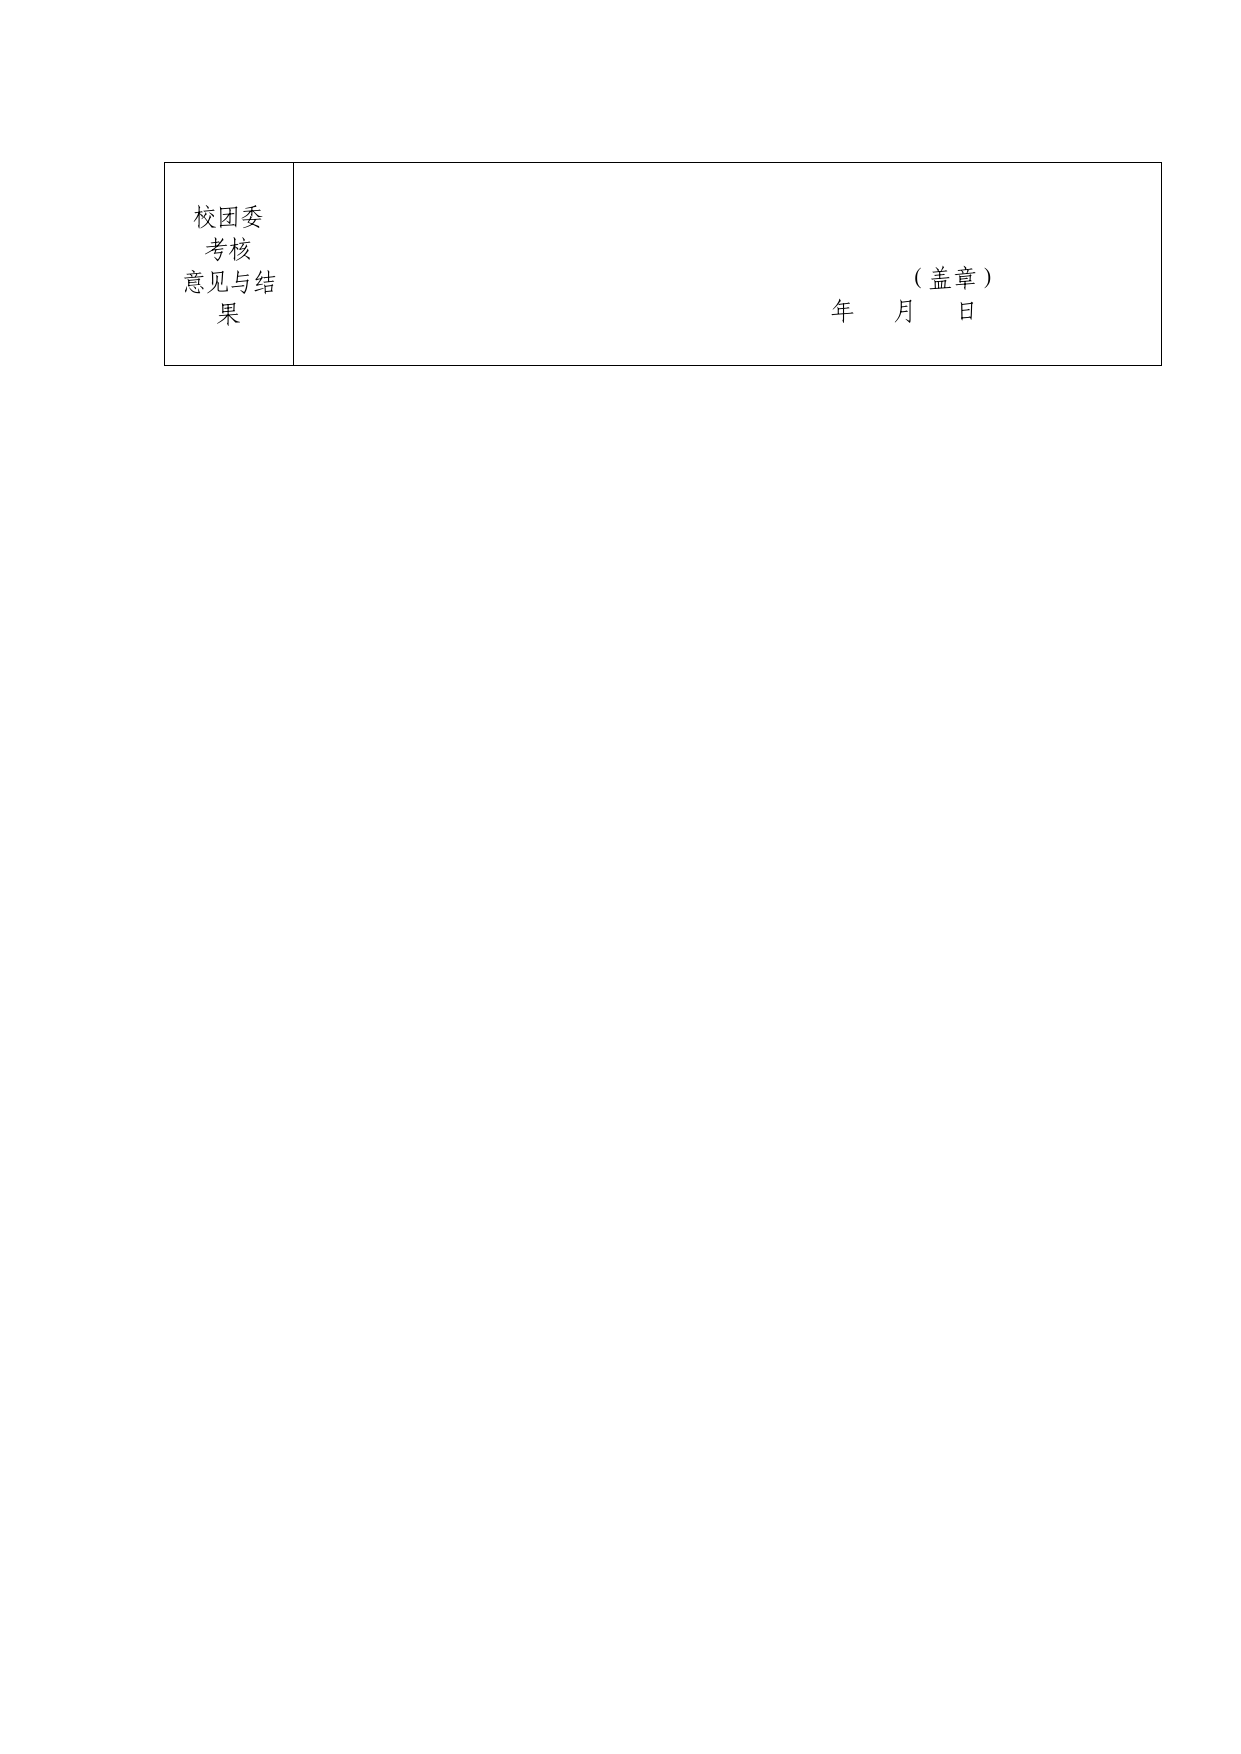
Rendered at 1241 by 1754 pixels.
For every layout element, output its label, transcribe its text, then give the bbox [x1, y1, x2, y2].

table_cell 校团委 考核 意见与结果 [165, 163, 293, 365]
table_cell （盖章） 年 月 日 [294, 163, 1161, 365]
